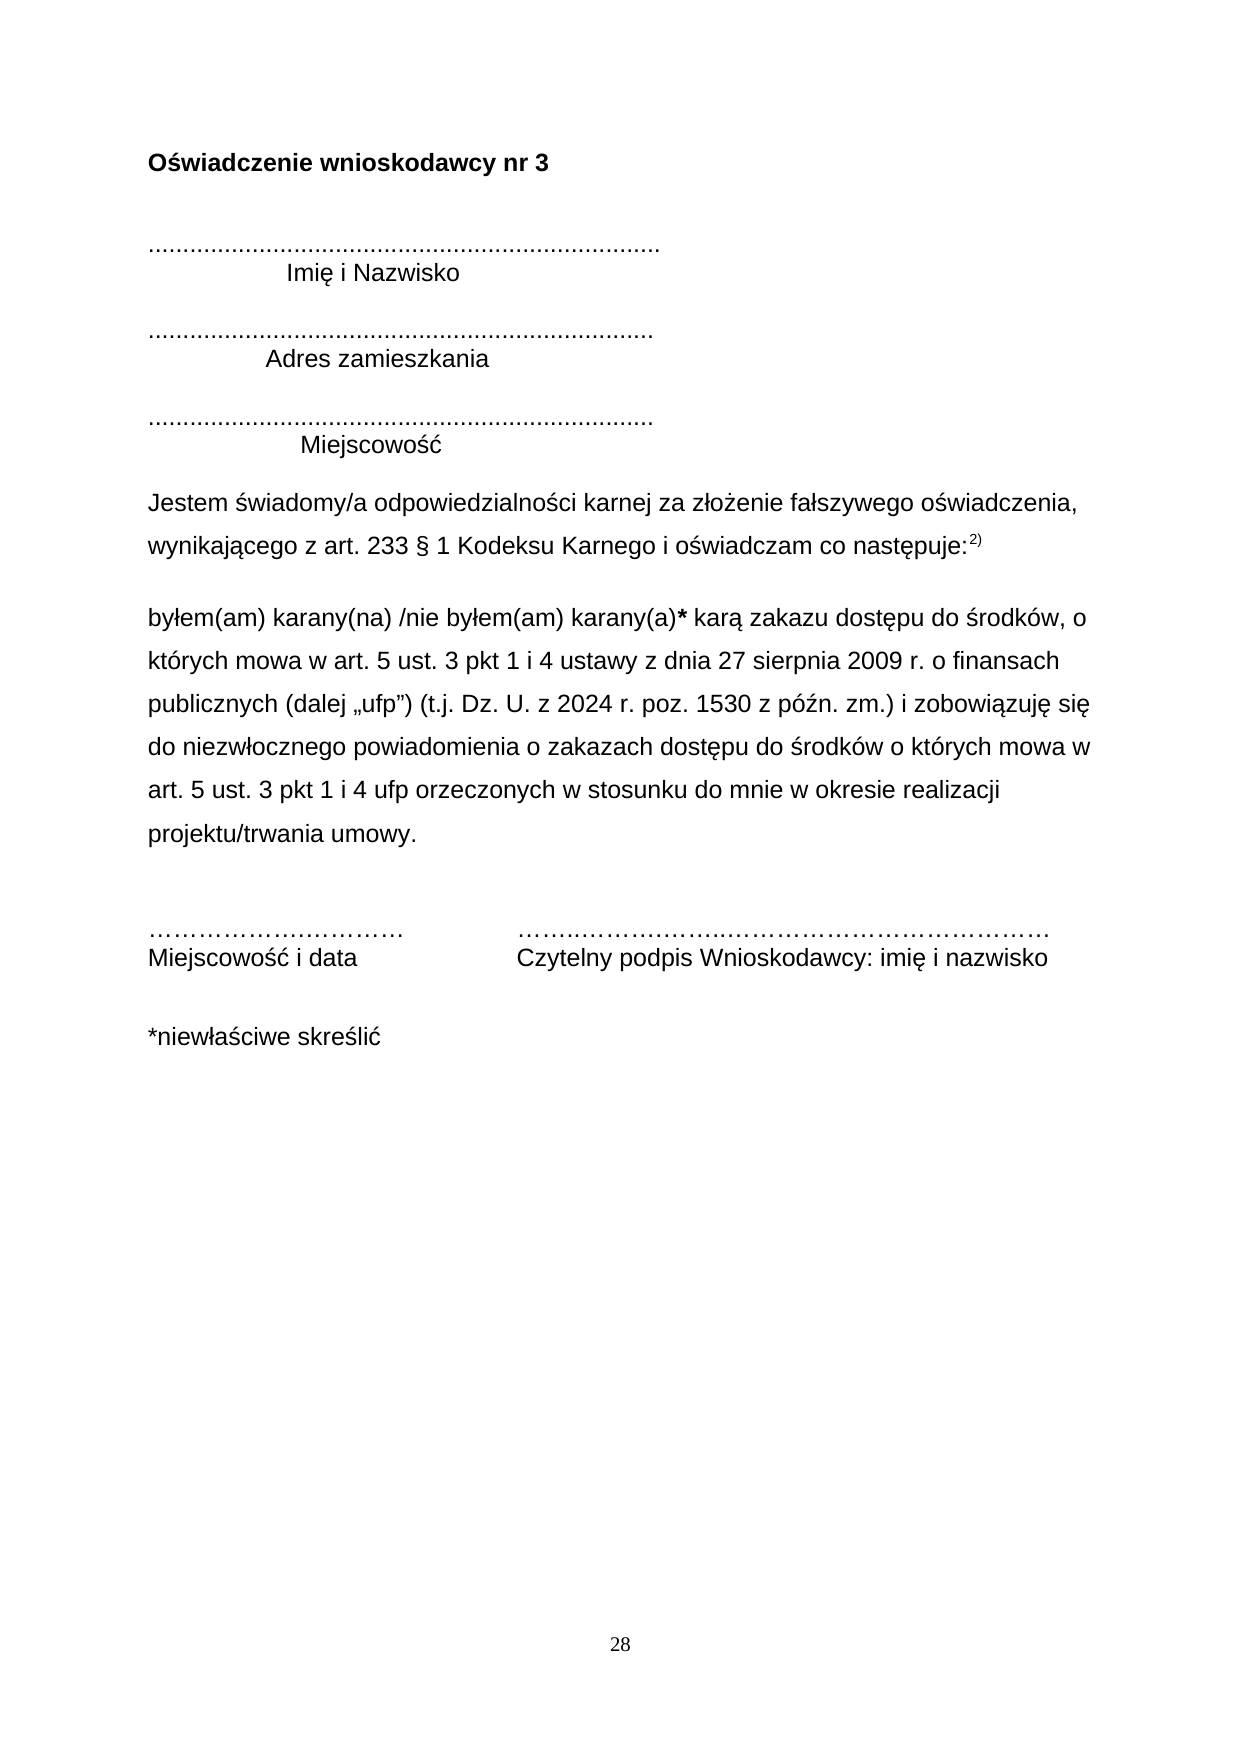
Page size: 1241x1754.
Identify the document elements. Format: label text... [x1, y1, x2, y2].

text Adres zamieszkania [148, 344, 1092, 373]
text .......................................................................... [148, 229, 1092, 258]
text Oświadczenie wnioskodawcy nr 3 [148, 148, 1092, 229]
text byłem(am) karany(na) /nie byłem(am) karany(a)* karą zakazu dostępu do środków, o których mowa w art. 5 ust. 3 pkt 1 i 4 ustawy z dnia 27 sierpnia 2009 r. o finansach publicznych (dalej „ufp”) (t.j. Dz. U. z 2024 r. poz. 1530 z późn. zm.) i zobowiązuję się do niezwłocznego powiadomienia o zakazach dostępu do środków o których mowa w art. 5 ust. 3 pkt 1 i 4 ufp orzeczonych w stosunku do mnie w okresie realizacji projektu/trwania umowy. [148, 603, 1092, 847]
text Miejscowość [148, 431, 1092, 459]
text Jestem świadomy/a odpowiedzialności karnej za złożenie fałszywego oświadczenia, wynikającego z art. 233 § 1 Kodeksu Karnego i oświadczam co następuje:2) [148, 488, 1092, 560]
text Imię i Nazwisko [148, 258, 1092, 287]
text ......................................................................... [148, 316, 1092, 344]
text ……………….………… ……..……….……..………………………………… Miejscowość i data Czytelny podpis Wnioskodawcy: imię i nazwisko [148, 862, 1092, 996]
text ......................................................................... [148, 402, 1092, 431]
text *niewłaściwe skreślić [148, 1022, 1092, 1051]
